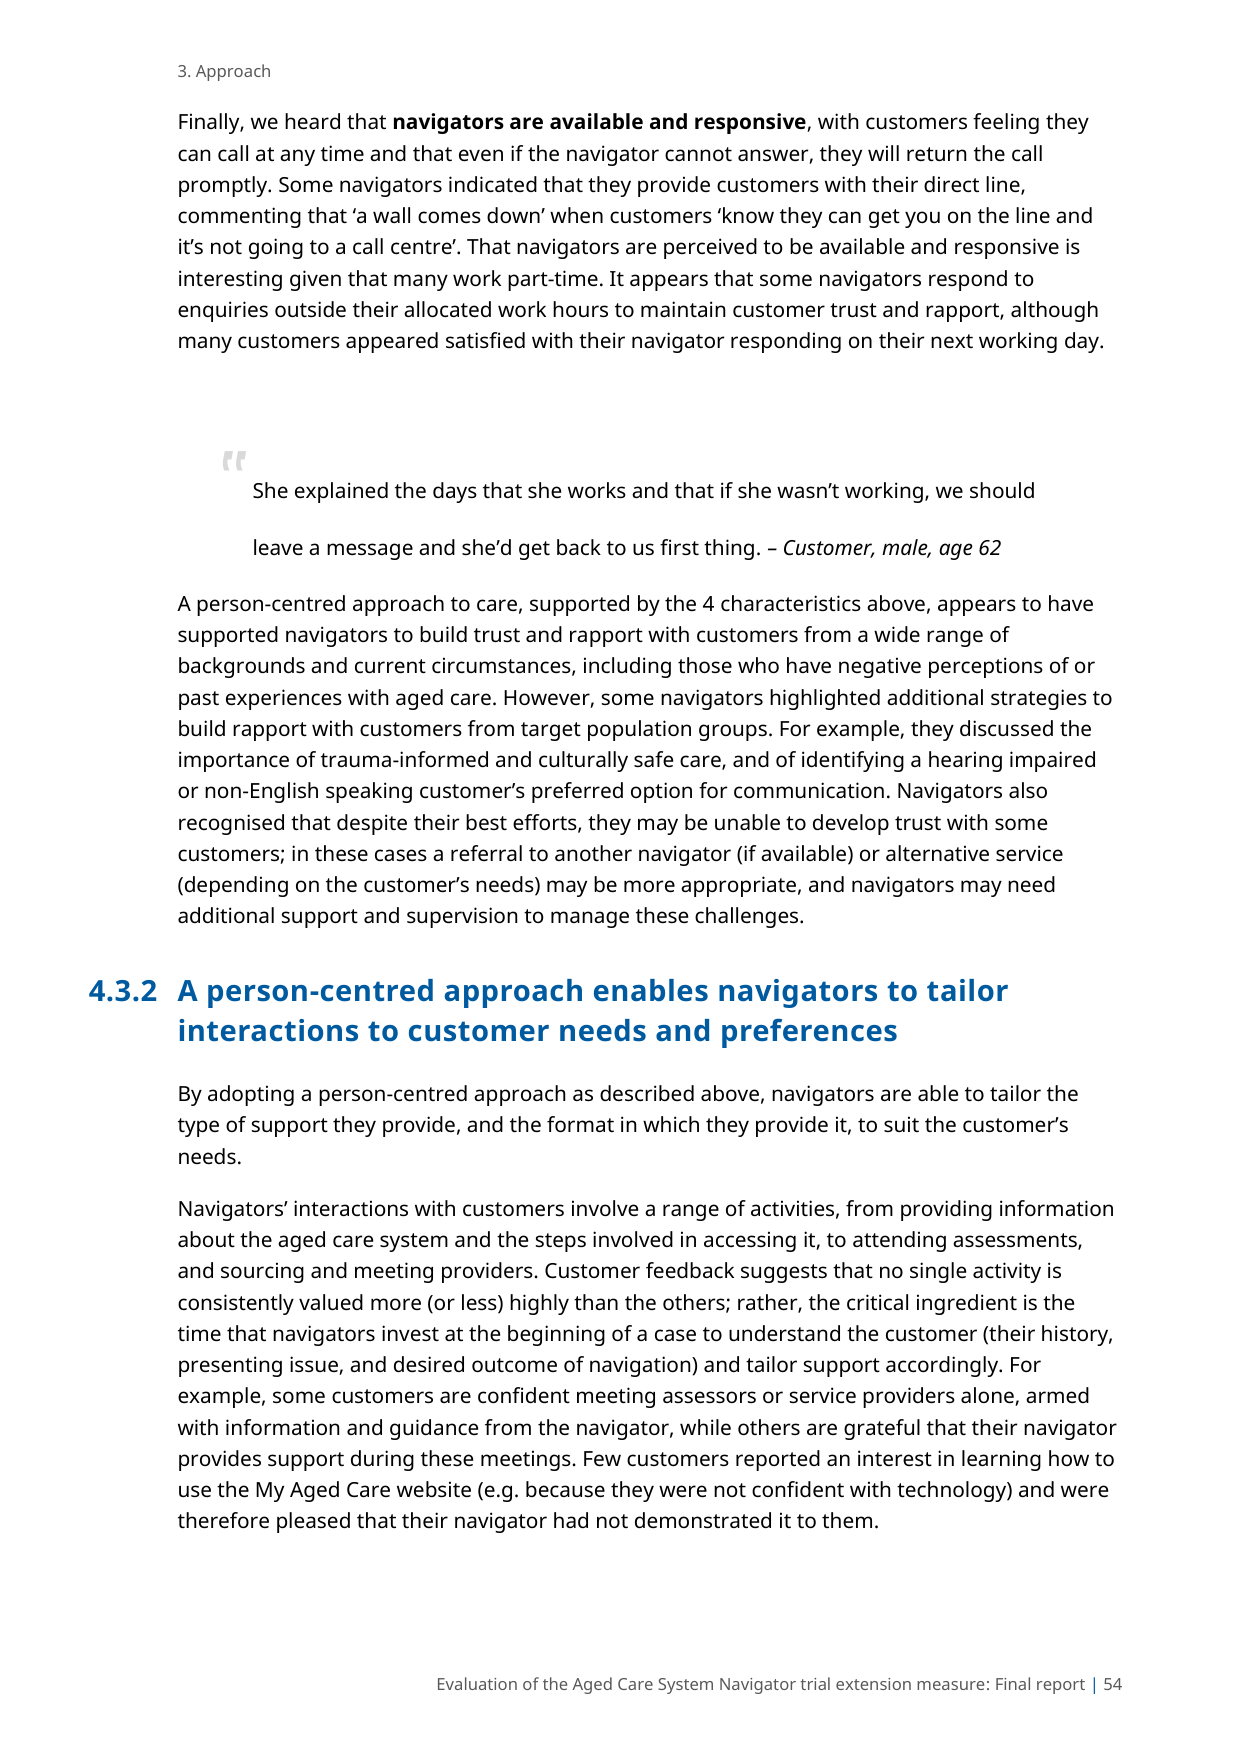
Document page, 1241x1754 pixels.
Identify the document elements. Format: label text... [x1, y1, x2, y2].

text Finally, we heard that navigators are available and responsive, with customers feeling they can call at any time and that even if the navigator cannot answer, they will return the call promptly. Some navigators indicated that they provide customers with their direct line, commenting that ‘a wall comes down’ when customers ‘know they can get you on the line and it’s not going to a call centre’. That navigators are perceived to be available and responsive is interesting given that many work part-time. It appears that some navigators respond to enquiries outside their allocated work hours to maintain customer trust and rapport, although many customers appeared satisfied with their navigator responding on their next working day. [177, 107, 1122, 355]
text A person-centred approach to care, supported by the 4 characteristics above, appears to have supported navigators to build trust and rapport with customers from a wide range of backgrounds and current circumstances, including those who have negative perceptions of or past experiences with aged care. However, some navigators highlighted additional strategies to build rapport with customers from target population groups. For example, they discussed the importance of trauma-informed and culturally safe care, and of identifying a hearing impaired or non-English speaking customer’s preferred option for communication. Navigators also recognised that despite their best efforts, they may be unable to develop trust with some customers; in these cases a referral to another navigator (if available) or alternative service (depending on the customer’s needs) may be more appropriate, and navigators may need additional support and supervision to manage these challenges. [177, 589, 1122, 930]
text Navigators’ interactions with customers involve a range of activities, from providing information about the aged care system and the steps involved in accessing it, to attending assessments, and sourcing and meeting providers. Customer feedback suggests that no single activity is consistently valued more (or less) highly than the others; rather, the critical ingredient is the time that navigators invest at the beginning of a case to understand the customer (their history, presenting issue, and desired outcome of navigation) and tailor support accordingly. For example, some customers are confident meeting assessors or service providers alone, armed with information and guidance from the navigator, while others are grateful that their navigator provides support during these meetings. Few customers reported an interest in learning how to use the My Aged Care website (e.g. because they were not confident with technology) and were therefore pleased that their navigator had not demonstrated it to them. [177, 1194, 1122, 1535]
text By adopting a person-centred approach as described above, navigators are able to tailor the type of support they provide, and the format in which they provide it, to suit the customer’s needs. [177, 1079, 1122, 1170]
subtitle A person-centred approach enables navigators to tailor interactions to customer needs and preferences [88, 970, 1122, 1067]
text She explained the days that she works and that if she wasn’t working, we should leave a message and she’d get back to us first thing. – Customer, male, age 62 [215, 357, 1063, 561]
